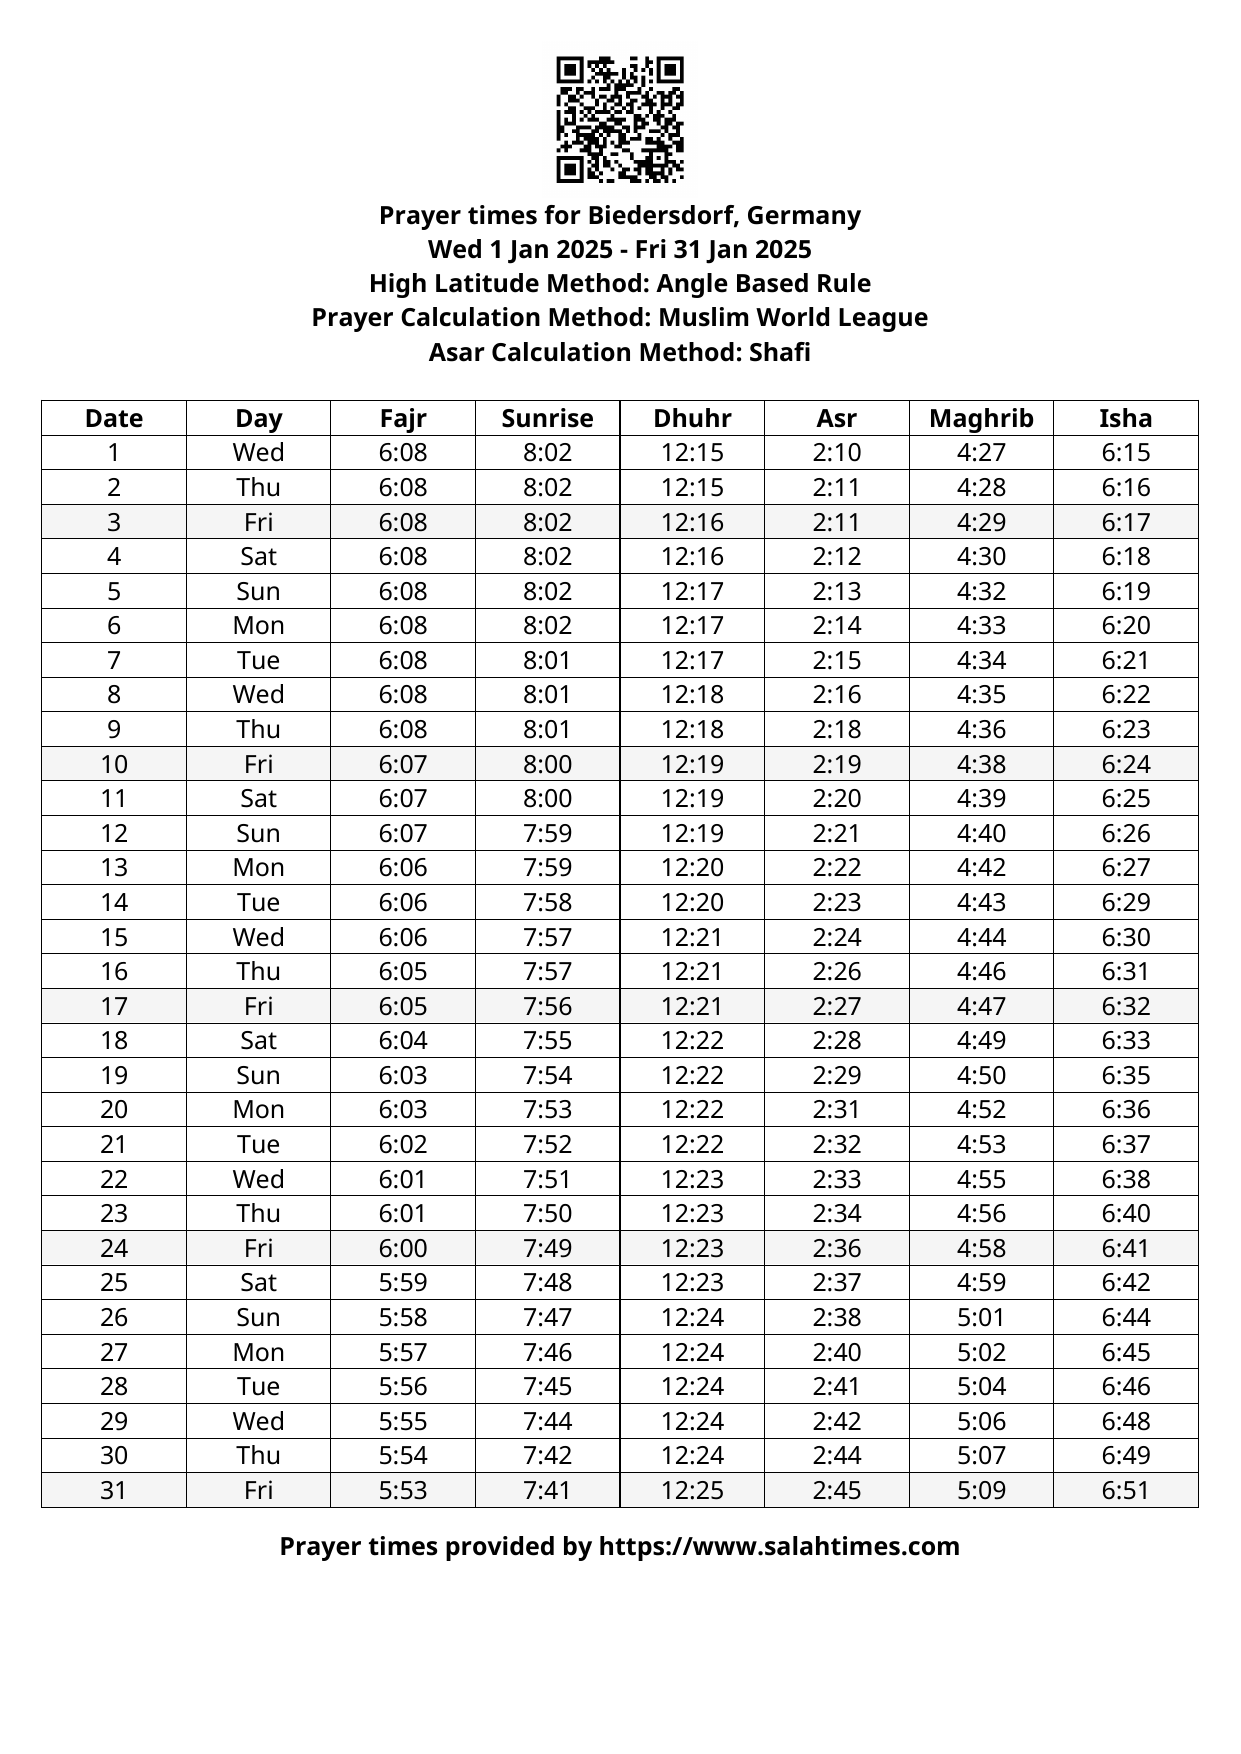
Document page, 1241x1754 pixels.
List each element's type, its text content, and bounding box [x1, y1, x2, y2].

table_cell 5:04 [910, 1369, 1053, 1403]
table_cell 12:24 [621, 1369, 764, 1403]
table_cell Wed [187, 436, 330, 469]
table_cell 6:23 [1054, 712, 1198, 746]
table_cell 12:20 [621, 885, 764, 919]
table_cell 7:47 [476, 1300, 619, 1334]
table_cell 2:31 [765, 1093, 909, 1126]
table_cell 6 [42, 609, 186, 642]
table_cell 6:45 [1054, 1335, 1198, 1368]
table_cell 6:37 [1054, 1127, 1198, 1161]
table_cell 17 [42, 989, 186, 1022]
table_cell 12:22 [621, 1127, 764, 1161]
table_cell Sat [187, 1024, 330, 1057]
table_cell 2:16 [765, 678, 909, 711]
table_cell Sat [187, 781, 330, 815]
table_cell 5:58 [331, 1300, 475, 1334]
table_cell 4:56 [910, 1196, 1053, 1230]
table_cell 4:52 [910, 1093, 1053, 1126]
table_cell 12:18 [621, 712, 764, 746]
table_cell 5:56 [331, 1369, 475, 1403]
table_cell 6:08 [331, 574, 475, 607]
table_cell 24 [42, 1231, 186, 1264]
table_cell 7:42 [476, 1439, 619, 1472]
table_cell 4:44 [910, 920, 1053, 953]
table_cell 23 [42, 1196, 186, 1230]
table_cell 4:32 [910, 574, 1053, 607]
table_cell 14 [42, 885, 186, 919]
picture [542, 41, 699, 198]
table_cell Mon [187, 1335, 330, 1368]
table_cell 5:55 [331, 1404, 475, 1437]
table_cell Sun [187, 816, 330, 849]
table_cell 2:33 [765, 1162, 909, 1195]
table_cell 6:08 [331, 609, 475, 642]
table_cell 12:22 [621, 1093, 764, 1126]
table_cell 2:37 [765, 1266, 909, 1299]
table_cell 8:02 [476, 470, 619, 504]
table_cell 6:08 [331, 539, 475, 573]
table_cell 4:50 [910, 1058, 1053, 1092]
table_cell 12:21 [621, 989, 764, 1022]
table_cell 12:20 [621, 851, 764, 884]
table_cell Fri [187, 505, 330, 538]
table_cell 4:43 [910, 885, 1053, 919]
table_cell 4:30 [910, 539, 1053, 573]
table_cell 2:41 [765, 1369, 909, 1403]
table_cell 4:28 [910, 470, 1053, 504]
table_cell 6:25 [1054, 781, 1198, 815]
table_cell 6:31 [1054, 954, 1198, 988]
table_cell 6:26 [1054, 816, 1198, 849]
table_cell 6:01 [331, 1196, 475, 1230]
table_cell 6:08 [331, 470, 475, 504]
table_cell 12:19 [621, 781, 764, 815]
table_header Isha [1054, 401, 1198, 434]
table_cell 8:02 [476, 505, 619, 538]
table_cell Thu [187, 470, 330, 504]
text Wed 1 Jan 2025 - Fri 31 Jan 2025 [42, 232, 1198, 266]
table_cell 8:00 [476, 781, 619, 815]
table_cell 12:17 [621, 643, 764, 677]
text Prayer times for Biedersdorf, Germany [42, 198, 1198, 232]
table_cell 4:36 [910, 712, 1053, 746]
table_cell 2:11 [765, 470, 909, 504]
table_cell 4:27 [910, 436, 1053, 469]
table_cell 7:56 [476, 989, 619, 1022]
text Prayer times provided by https://www.salahtimes.com [42, 1528, 1198, 1563]
table_cell 4:29 [910, 505, 1053, 538]
table_cell 5:53 [331, 1473, 475, 1507]
table_cell 12:15 [621, 470, 764, 504]
table_cell 7:52 [476, 1127, 619, 1161]
table_cell 4:38 [910, 747, 1053, 780]
table_cell 4:42 [910, 851, 1053, 884]
table_cell 7:54 [476, 1058, 619, 1092]
table_cell 25 [42, 1266, 186, 1299]
table_cell 6:08 [331, 436, 475, 469]
table_cell 4:40 [910, 816, 1053, 849]
table_cell 6:05 [331, 989, 475, 1022]
table_cell Fri [187, 747, 330, 780]
table_cell 5:07 [910, 1439, 1053, 1472]
table_cell 31 [42, 1473, 186, 1507]
table_cell 6:07 [331, 781, 475, 815]
table_cell Thu [187, 712, 330, 746]
table_cell 6:40 [1054, 1196, 1198, 1230]
table_cell 6:44 [1054, 1300, 1198, 1334]
table_cell 8:01 [476, 678, 619, 711]
table_cell 5:06 [910, 1404, 1053, 1437]
table_cell 8:00 [476, 747, 619, 780]
table_cell 2:38 [765, 1300, 909, 1334]
table_cell 6:08 [331, 678, 475, 711]
table_cell 12:22 [621, 1024, 764, 1057]
table_cell 2:19 [765, 747, 909, 780]
table_cell 6:16 [1054, 470, 1198, 504]
table_cell 4:58 [910, 1231, 1053, 1264]
table_cell 7:57 [476, 954, 619, 988]
table_cell 2:45 [765, 1473, 909, 1507]
table_cell 3 [42, 505, 186, 538]
table_cell Wed [187, 920, 330, 953]
table_cell 6:04 [331, 1024, 475, 1057]
table_cell Fri [187, 1473, 330, 1507]
table_cell 6:05 [331, 954, 475, 988]
table_cell 6:19 [1054, 574, 1198, 607]
table_cell 5:01 [910, 1300, 1053, 1334]
table_cell 2:15 [765, 643, 909, 677]
table_cell 7:46 [476, 1335, 619, 1368]
table_cell 6:18 [1054, 539, 1198, 573]
table_cell 11 [42, 781, 186, 815]
table_cell 6:06 [331, 885, 475, 919]
table_cell 6:08 [331, 505, 475, 538]
table_header Date [42, 401, 186, 434]
table_cell 2:23 [765, 885, 909, 919]
table_cell 12:24 [621, 1300, 764, 1334]
table_cell 8:02 [476, 574, 619, 607]
table_cell 4:59 [910, 1266, 1053, 1299]
table_cell 9 [42, 712, 186, 746]
table_header Asr [765, 401, 909, 434]
table_cell 29 [42, 1404, 186, 1437]
table_cell 13 [42, 851, 186, 884]
table_cell 7:44 [476, 1404, 619, 1437]
table_cell 12:22 [621, 1058, 764, 1092]
table_cell 7:59 [476, 851, 619, 884]
table_cell 6:03 [331, 1093, 475, 1126]
table_cell 6:24 [1054, 747, 1198, 780]
table_cell 2:44 [765, 1439, 909, 1472]
table_cell 26 [42, 1300, 186, 1334]
table_cell 6:15 [1054, 436, 1198, 469]
table_header Sunrise [476, 401, 619, 434]
table_cell 6:02 [331, 1127, 475, 1161]
table_cell 2:20 [765, 781, 909, 815]
table_cell 19 [42, 1058, 186, 1092]
table_cell 5:09 [910, 1473, 1053, 1507]
table_cell 2:36 [765, 1231, 909, 1264]
table_cell 2:29 [765, 1058, 909, 1092]
table_cell 2:42 [765, 1404, 909, 1437]
table_cell 1 [42, 436, 186, 469]
table_cell 6:20 [1054, 609, 1198, 642]
table_cell 7 [42, 643, 186, 677]
table_cell 7:50 [476, 1196, 619, 1230]
table_cell 4:55 [910, 1162, 1053, 1195]
table_cell 6:48 [1054, 1404, 1198, 1437]
table_cell 6:32 [1054, 989, 1198, 1022]
table_cell 12:19 [621, 816, 764, 849]
table_cell Fri [187, 1231, 330, 1264]
table_header Maghrib [910, 401, 1053, 434]
table_cell 6:35 [1054, 1058, 1198, 1092]
table_cell 12:21 [621, 954, 764, 988]
table_header Fajr [331, 401, 475, 434]
table_cell Wed [187, 1404, 330, 1437]
table_cell 12:24 [621, 1335, 764, 1368]
table_cell 6:21 [1054, 643, 1198, 677]
table_cell 6:07 [331, 747, 475, 780]
table_cell 5:57 [331, 1335, 475, 1368]
table_cell 4:47 [910, 989, 1053, 1022]
table_cell 6:51 [1054, 1473, 1198, 1507]
table_cell 6:38 [1054, 1162, 1198, 1195]
table_cell 18 [42, 1024, 186, 1057]
text Asar Calculation Method: Shafi [42, 334, 1198, 368]
table_cell 4:53 [910, 1127, 1053, 1161]
table_cell 4:35 [910, 678, 1053, 711]
table_cell 6:08 [331, 643, 475, 677]
table_cell 5 [42, 574, 186, 607]
table_cell Thu [187, 1196, 330, 1230]
table_cell 15 [42, 920, 186, 953]
table_cell Thu [187, 1439, 330, 1472]
table_cell 5:59 [331, 1266, 475, 1299]
table_cell 6:29 [1054, 885, 1198, 919]
table_cell 6:46 [1054, 1369, 1198, 1403]
table_cell 2:28 [765, 1024, 909, 1057]
table_cell 2:18 [765, 712, 909, 746]
table_cell 7:53 [476, 1093, 619, 1126]
table_cell 12:15 [621, 436, 764, 469]
table_cell 12:16 [621, 539, 764, 573]
table_cell Thu [187, 954, 330, 988]
table_cell 12:17 [621, 574, 764, 607]
table_cell 7:51 [476, 1162, 619, 1195]
table_cell 6:06 [331, 851, 475, 884]
table_cell 12:25 [621, 1473, 764, 1507]
table_cell 2:14 [765, 609, 909, 642]
table_cell Fri [187, 989, 330, 1022]
table_cell 7:58 [476, 885, 619, 919]
table_cell 6:22 [1054, 678, 1198, 711]
table_cell 2:27 [765, 989, 909, 1022]
table_cell 7:48 [476, 1266, 619, 1299]
table_cell 2:34 [765, 1196, 909, 1230]
table_cell 6:41 [1054, 1231, 1198, 1264]
table_cell 6:17 [1054, 505, 1198, 538]
text Prayer Calculation Method: Muslim World League [42, 300, 1198, 334]
table_cell 6:33 [1054, 1024, 1198, 1057]
table_cell Tue [187, 643, 330, 677]
table_cell 20 [42, 1093, 186, 1126]
table_cell 12:24 [621, 1404, 764, 1437]
table_cell 7:59 [476, 816, 619, 849]
table_cell 2:22 [765, 851, 909, 884]
table_cell 6:08 [331, 712, 475, 746]
table_cell 12:23 [621, 1231, 764, 1264]
table_cell 5:54 [331, 1439, 475, 1472]
table_cell 4:46 [910, 954, 1053, 988]
table_cell Tue [187, 1369, 330, 1403]
table_cell 12:18 [621, 678, 764, 711]
table_cell 6:30 [1054, 920, 1198, 953]
table_cell 7:49 [476, 1231, 619, 1264]
table_cell 2:24 [765, 920, 909, 953]
table_cell 27 [42, 1335, 186, 1368]
table_header Dhuhr [621, 401, 764, 434]
table_cell Sun [187, 574, 330, 607]
table_cell 12:23 [621, 1266, 764, 1299]
table_cell 7:45 [476, 1369, 619, 1403]
table_cell 21 [42, 1127, 186, 1161]
table_cell Wed [187, 678, 330, 711]
table_cell 12:24 [621, 1439, 764, 1472]
table_cell 12:16 [621, 505, 764, 538]
table_cell 6:06 [331, 920, 475, 953]
table_cell 10 [42, 747, 186, 780]
table_cell 2:26 [765, 954, 909, 988]
table_cell 6:07 [331, 816, 475, 849]
table_cell 4:49 [910, 1024, 1053, 1057]
table_cell 2:32 [765, 1127, 909, 1161]
table_cell Wed [187, 1162, 330, 1195]
table_cell 7:41 [476, 1473, 619, 1507]
table_cell 4:34 [910, 643, 1053, 677]
table_cell Tue [187, 1127, 330, 1161]
table_cell 16 [42, 954, 186, 988]
table_cell 6:42 [1054, 1266, 1198, 1299]
table_cell 4 [42, 539, 186, 573]
table_cell 28 [42, 1369, 186, 1403]
table_cell 8:02 [476, 436, 619, 469]
table_cell Sun [187, 1300, 330, 1334]
table_cell Mon [187, 609, 330, 642]
table_cell 12 [42, 816, 186, 849]
table_cell 2:40 [765, 1335, 909, 1368]
table_cell 8:01 [476, 643, 619, 677]
table_cell Sat [187, 539, 330, 573]
table_cell 22 [42, 1162, 186, 1195]
table_cell 8 [42, 678, 186, 711]
table_cell 8:02 [476, 609, 619, 642]
table_cell 2:11 [765, 505, 909, 538]
table_cell 4:33 [910, 609, 1053, 642]
table_cell 8:01 [476, 712, 619, 746]
table_cell Sat [187, 1266, 330, 1299]
table_cell 12:23 [621, 1162, 764, 1195]
table_cell 7:57 [476, 920, 619, 953]
table_cell 2:10 [765, 436, 909, 469]
table_cell 12:23 [621, 1196, 764, 1230]
table_cell Mon [187, 1093, 330, 1126]
table_cell 2:13 [765, 574, 909, 607]
table_cell 5:02 [910, 1335, 1053, 1368]
table_cell 2 [42, 470, 186, 504]
table_cell 30 [42, 1439, 186, 1472]
table_cell 6:49 [1054, 1439, 1198, 1472]
table_cell 6:01 [331, 1162, 475, 1195]
table_cell Sun [187, 1058, 330, 1092]
table_cell 6:03 [331, 1058, 475, 1092]
table_cell 2:12 [765, 539, 909, 573]
table_cell 6:27 [1054, 851, 1198, 884]
table_cell 6:00 [331, 1231, 475, 1264]
table_cell 12:19 [621, 747, 764, 780]
table_header Day [187, 401, 330, 434]
table_cell 6:36 [1054, 1093, 1198, 1126]
table_cell 12:17 [621, 609, 764, 642]
table_cell Tue [187, 885, 330, 919]
table_cell Mon [187, 851, 330, 884]
table_cell 4:39 [910, 781, 1053, 815]
table_cell 8:02 [476, 539, 619, 573]
table_cell 12:21 [621, 920, 764, 953]
table_cell 7:55 [476, 1024, 619, 1057]
table_cell 2:21 [765, 816, 909, 849]
text High Latitude Method: Angle Based Rule [42, 266, 1198, 300]
